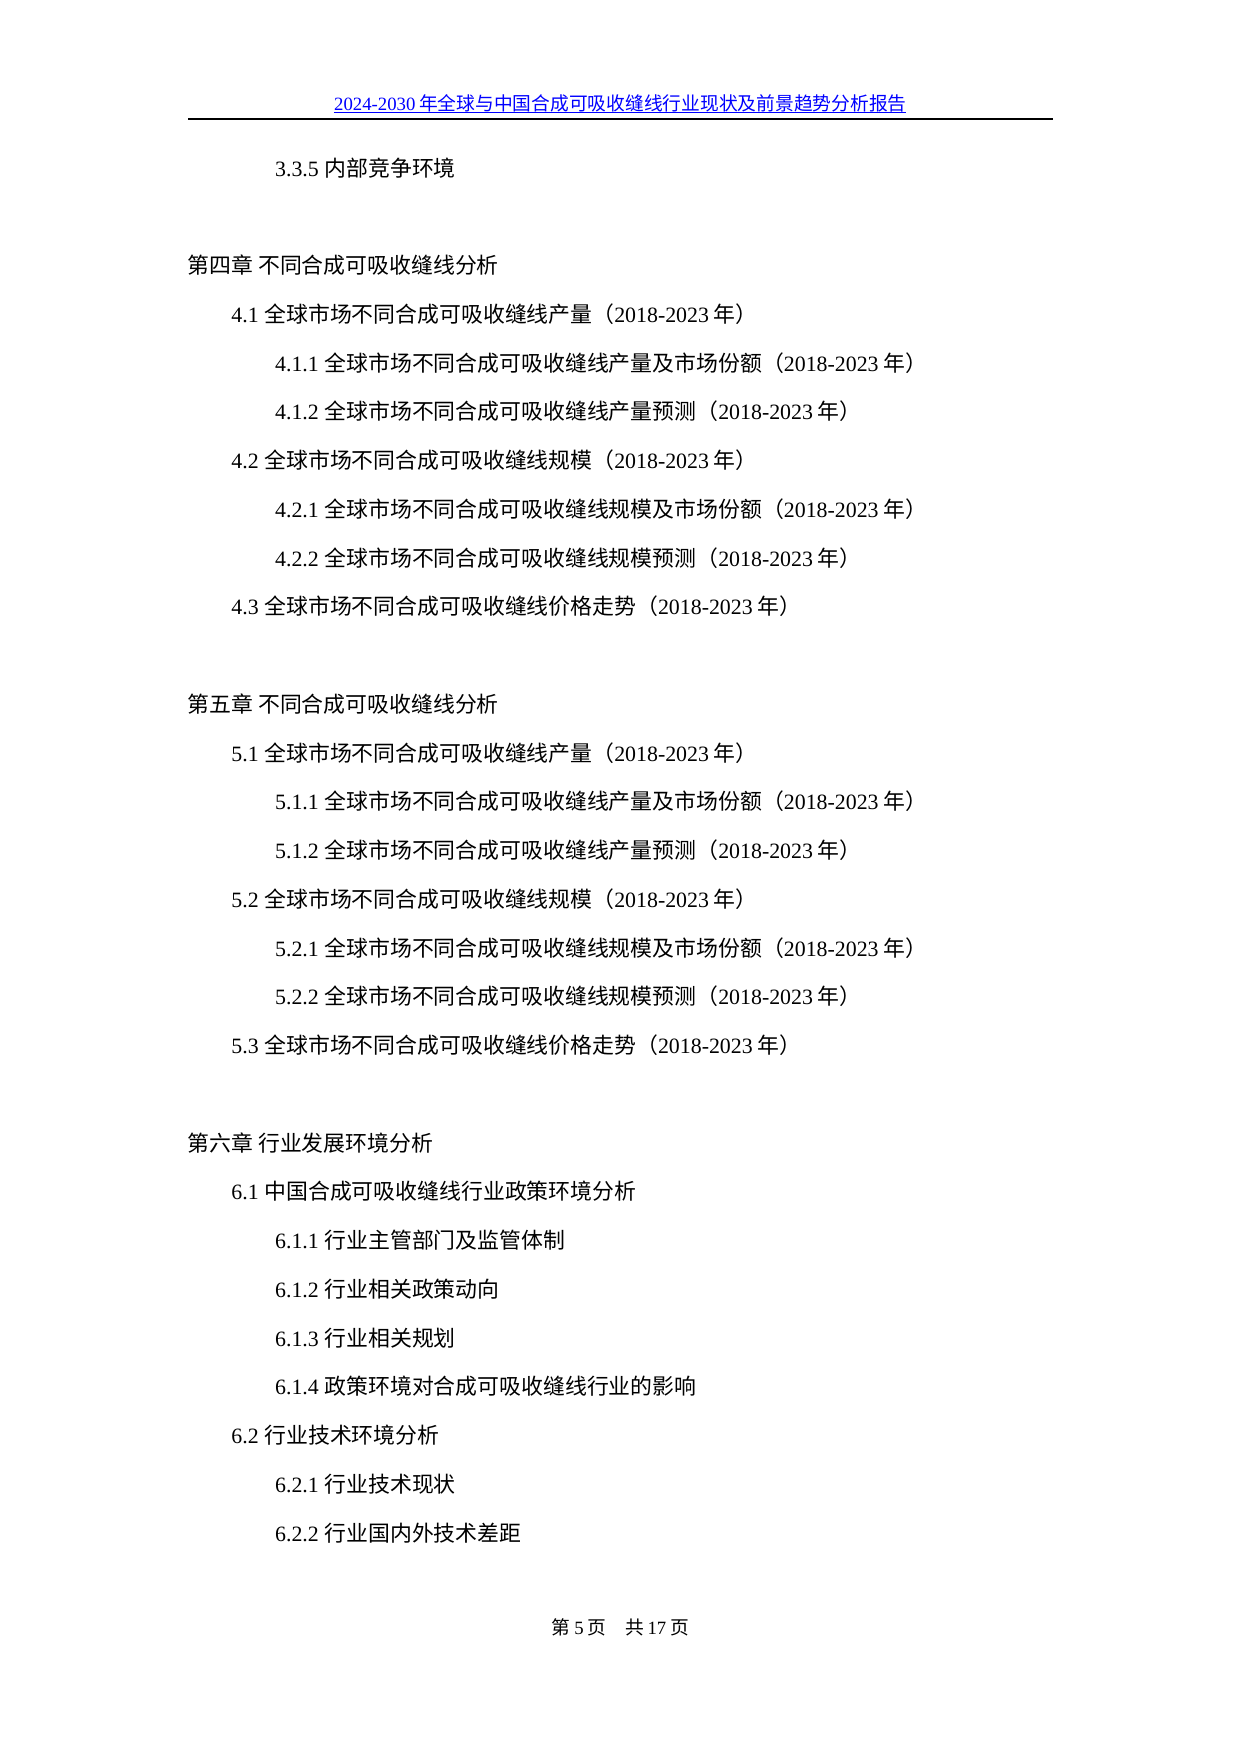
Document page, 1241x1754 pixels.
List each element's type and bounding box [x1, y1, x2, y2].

text [187, 150, 1053, 1548]
